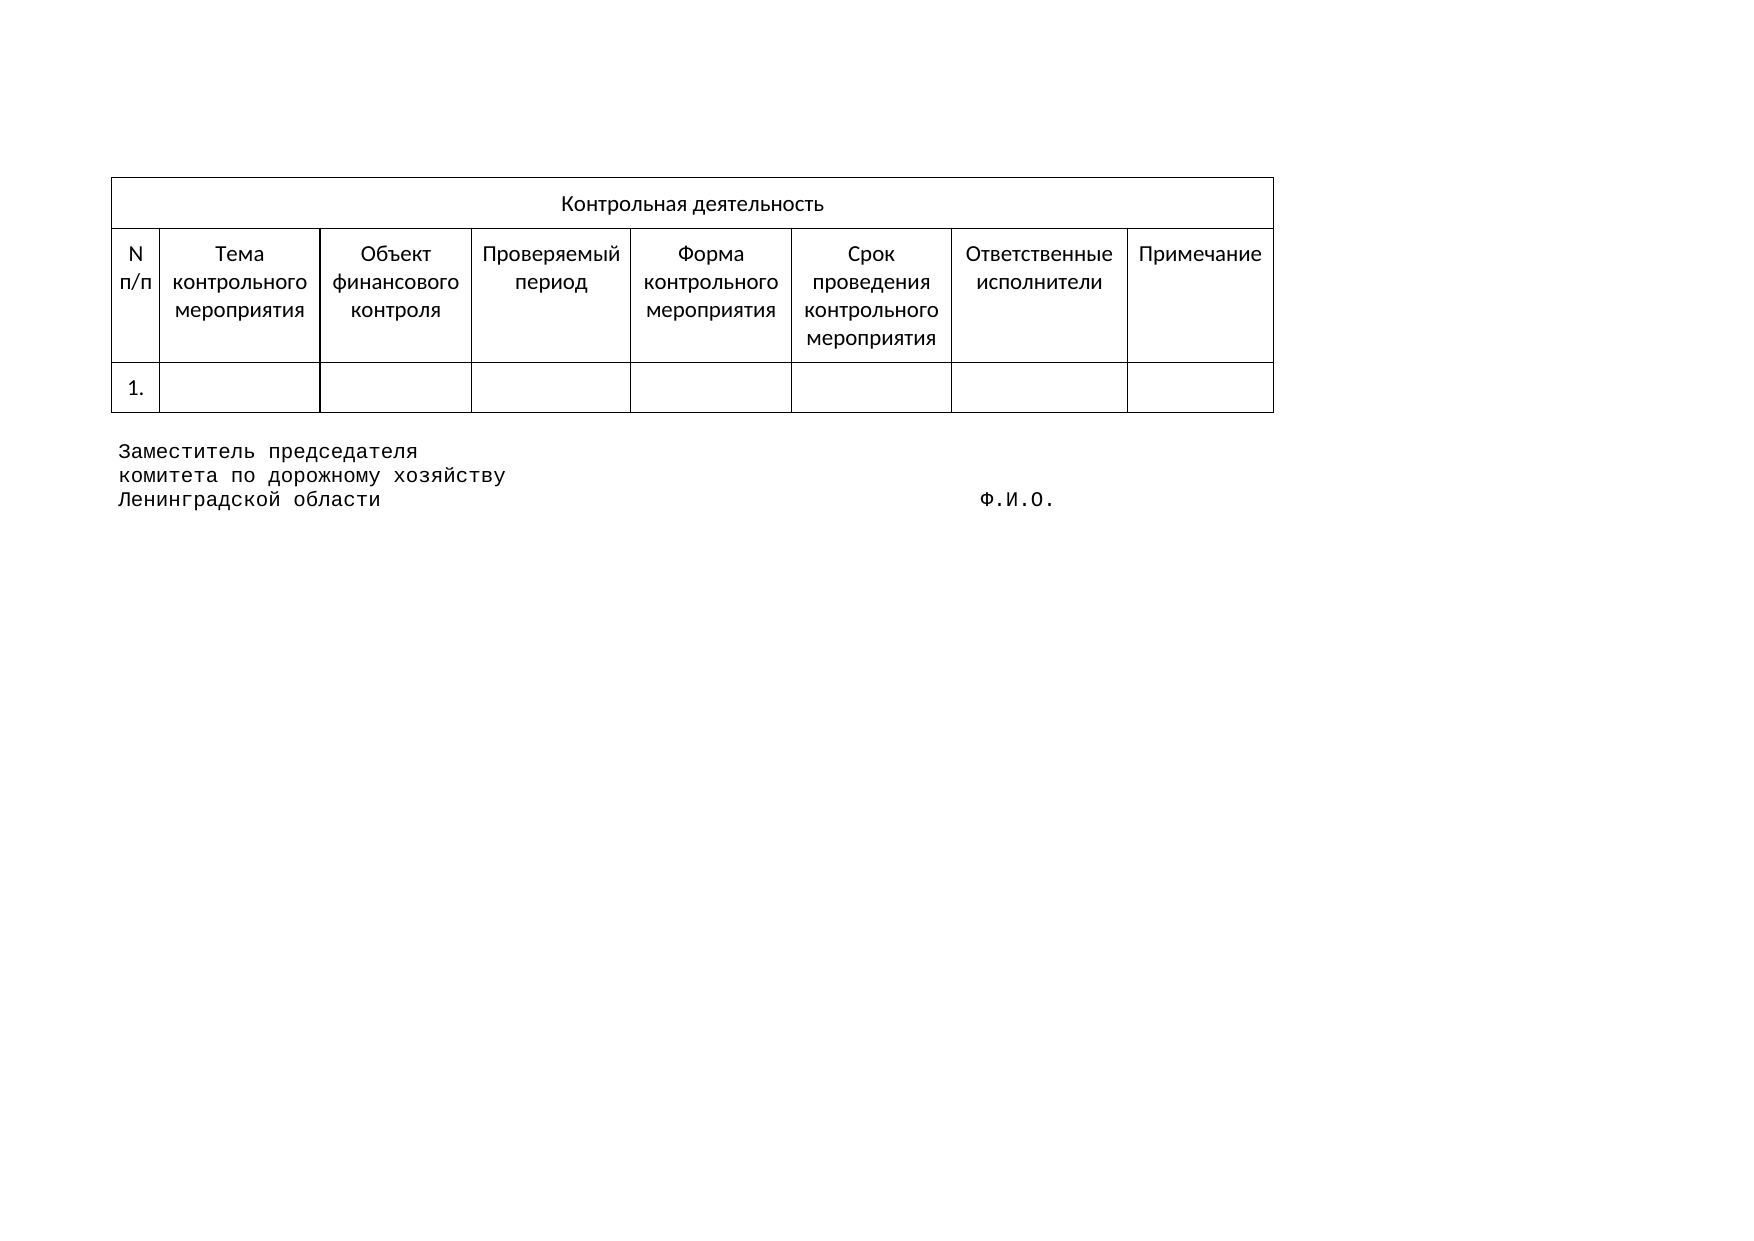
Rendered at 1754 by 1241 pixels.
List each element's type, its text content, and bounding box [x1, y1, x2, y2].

table_cell Проверяемый период [472, 229, 630, 362]
table_cell [160, 363, 319, 412]
table_cell [631, 363, 791, 412]
text Заместитель председателя [118, 441, 1636, 465]
table_cell Ответственные исполнители [952, 229, 1127, 362]
table_cell [321, 363, 471, 412]
table_cell Срок проведения контрольного мероприятия [792, 229, 951, 362]
table_cell N п/п [112, 229, 159, 362]
table_cell Форма контрольного мероприятия [631, 229, 791, 362]
table_cell [1128, 363, 1273, 412]
table_cell Объект финансового контроля [321, 229, 471, 362]
table_cell [792, 363, 951, 412]
table_cell [952, 363, 1127, 412]
table_cell Примечание [1128, 229, 1273, 362]
text Ленинградской области Ф.И.О. [118, 488, 1636, 512]
table_header Контрольная деятельность [112, 178, 1273, 227]
table_cell 1. [112, 363, 159, 412]
table_cell [472, 363, 630, 412]
text комитета по дорожному хозяйству [118, 465, 1636, 488]
table_cell Тема контрольного мероприятия [160, 229, 319, 362]
